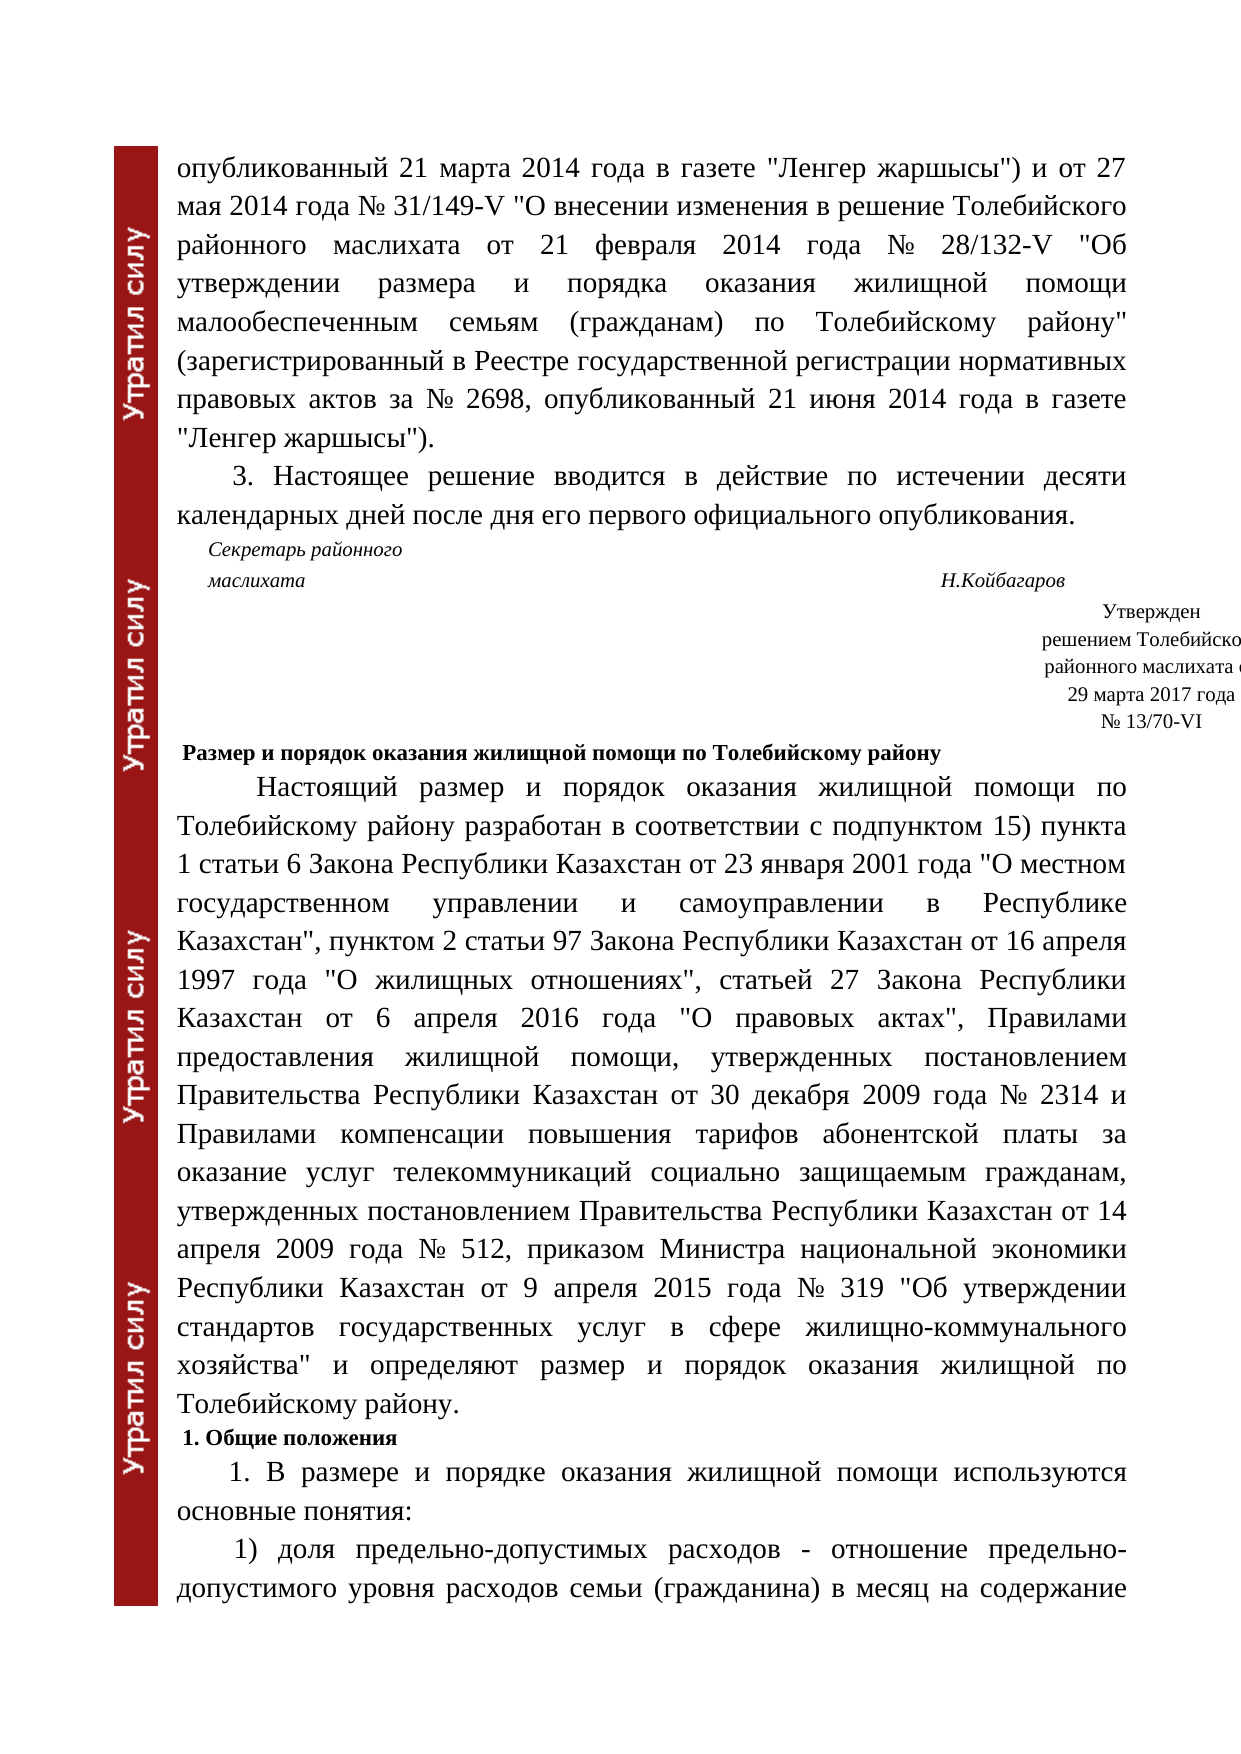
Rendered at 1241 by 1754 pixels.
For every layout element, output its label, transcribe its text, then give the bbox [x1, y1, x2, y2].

table_header Утвержден решением Толебийского районного маслихата от 29 марта 2017 года № 13/70-VI [912, 598, 1240, 739]
picture [114, 765, 158, 769]
table_header [101, 598, 912, 739]
text Настоящий размер и порядок оказания жилищной помощи по Толебийскому району разработан в соответствии с подпунктом 15) пункта 1 статьи 6 Закона Республики Казахстан от 23 января 2001 года "О местном государственном управлении и самоуправлении в Республике Казахстан", пунктом 2 статьи 97 Закона Республики Казахстан от 16 апреля 1997 года "О жилищных отношениях", статьей 27 Закона Республики Казахстан от 6 апреля 2016 года "О правовых актах", Правилами предоставления жилищной помощи, утвержденных постановлением Правительства Республики Казахстан от 30 декабря 2009 года № 2314 и Правилами компенсации повышения тарифов абонентской платы за оказание услуг телекоммуникаций социально защищаемым гражданам, утвержденных постановлением Правительства Республики Казахстан от 14 апреля 2009 года № 512, приказом Министра национальной экономики Республики Казахстан от 9 апреля 2015 года № 319 "Об утверждении стандартов государственных услуг в сфере жилищно-коммунального хозяйства" и определяют размер и порядок оказания жилищной по Толебийскому району. [112, 769, 1128, 1419]
text 3. Настоящее решение вводится в действие по истечении десяти календарных дней после дня его первого официального опубликования. [112, 458, 1128, 530]
picture [114, 453, 158, 458]
picture [114, 146, 158, 150]
text Размер и порядок оказания жилищной помощи по Толебийскому району [112, 739, 1128, 765]
table_cell Н.Койбагаров [939, 566, 1240, 597]
picture [114, 1419, 158, 1424]
table_header Секретарь районного [101, 535, 1240, 566]
table_cell маслихата [101, 566, 939, 597]
text 1. Общие положения [112, 1424, 1128, 1451]
picture [114, 530, 158, 535]
picture [114, 1527, 158, 1532]
text 1. В размере и порядке оказания жилищной помощи используются основные понятия: [112, 1454, 1128, 1527]
